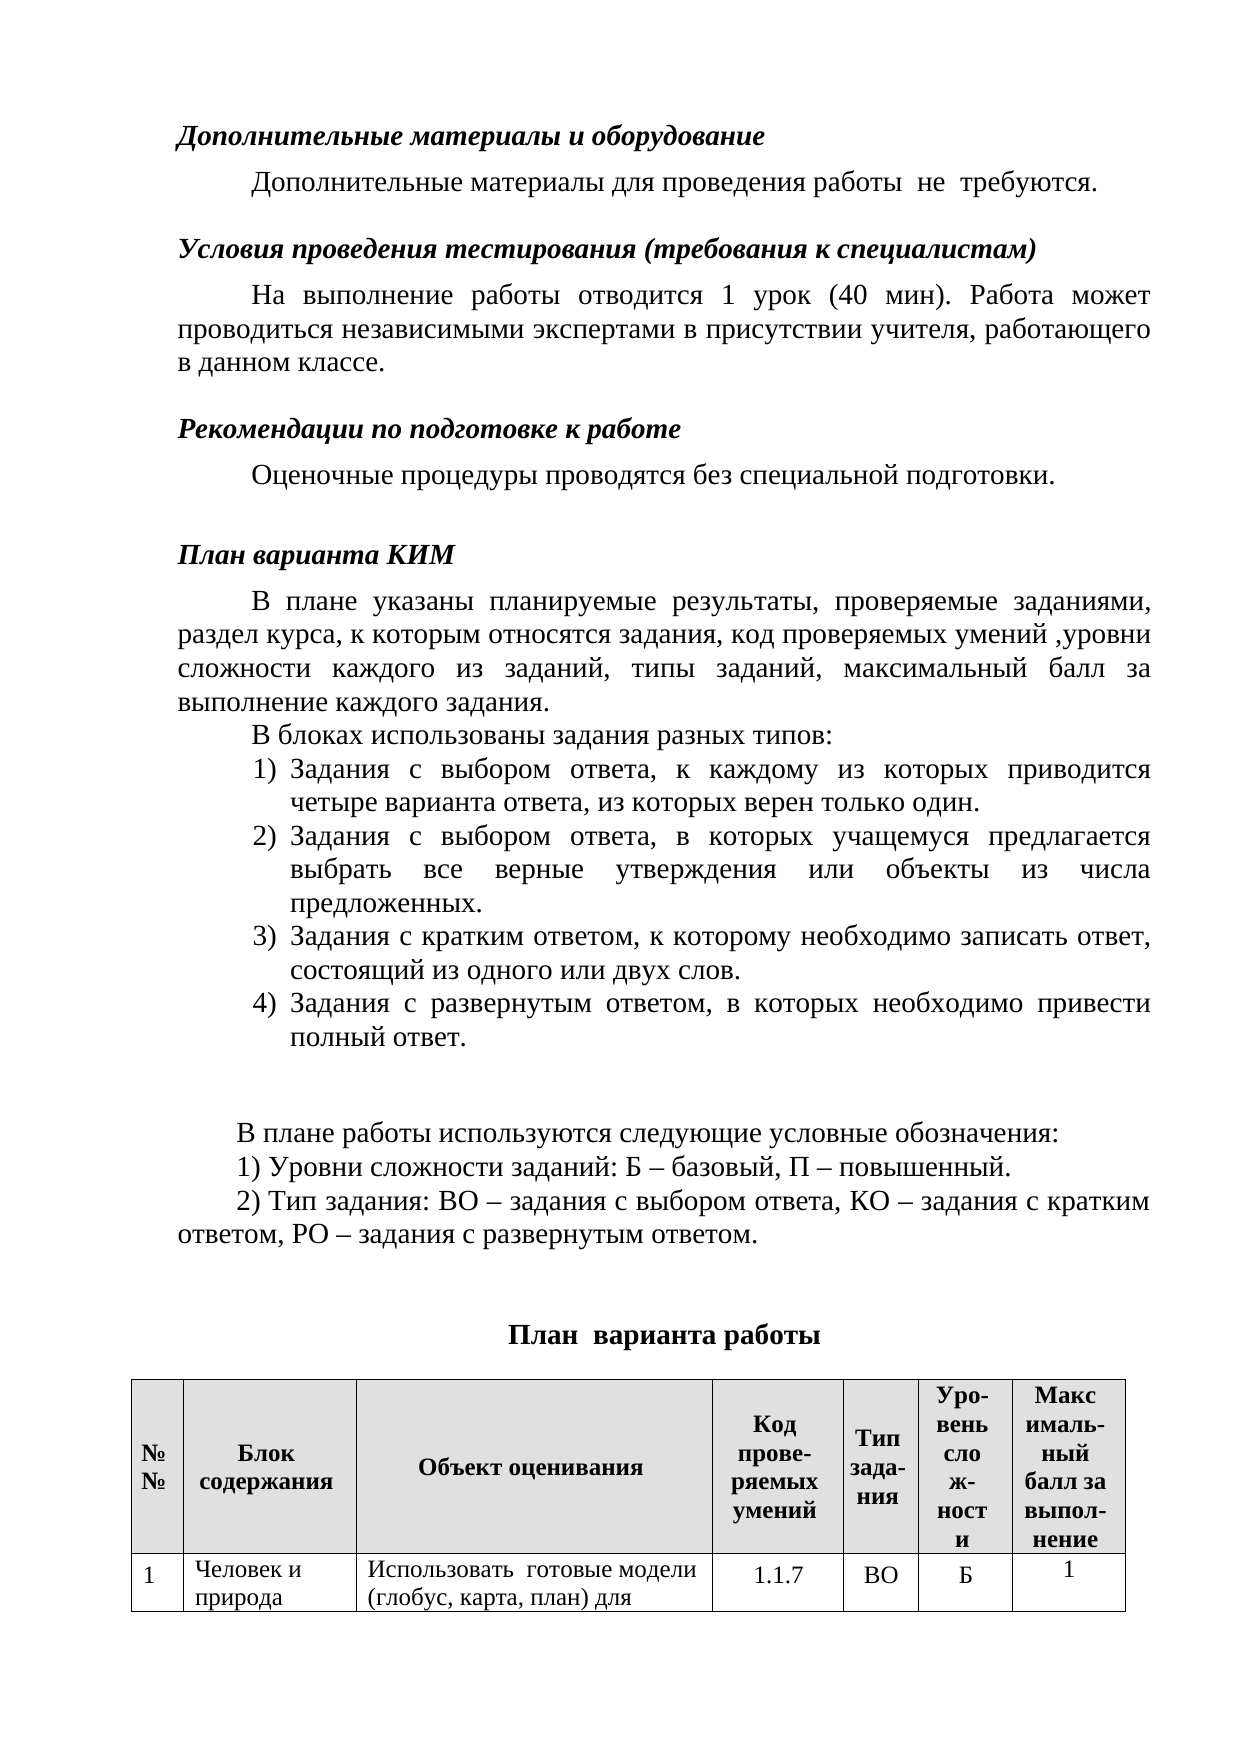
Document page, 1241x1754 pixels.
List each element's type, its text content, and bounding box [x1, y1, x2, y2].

text Рекомендации по подготовке к работе [177, 411, 1152, 445]
list Задания с кратким ответом, к которому необходимо записать ответ, состоящий из одного или двух слов. [252, 918, 1152, 986]
text Дополнительные материалы для проведения работы не требуются. [177, 164, 1152, 198]
text План варианта работы [177, 1317, 1152, 1350]
text На выполнение работы отводится 1 урок (40 мин). Работа может проводиться независимыми экспертами в присутствии учителя, работающего в данном классе. [177, 277, 1152, 378]
list Задания с развернутым ответом, в которых необходимо привести полный ответ. [252, 986, 1152, 1053]
table_header Код проверяемых умений [713, 1380, 843, 1553]
table_header Тип задания [844, 1380, 918, 1553]
text Условия проведения тестирования (требования к специалистам) [177, 231, 1152, 265]
text Дополнительные материалы и оборудование [177, 118, 1152, 152]
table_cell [357, 1554, 712, 1611]
table_cell ВО [844, 1554, 918, 1611]
text В плане работы используются следующие условные обозначения: [177, 1116, 1152, 1149]
text В плане указаны планируемые результаты, проверяемые заданиями, раздел курса, к которым относятся задания, код проверяемых умений ,уровни сложности каждого из заданий, типы заданий, максимальный балл за выполнение каждого задания. [177, 583, 1152, 717]
text Оценочные процедуры проводятся без специальной подготовки. [177, 457, 1152, 491]
text План варианта КИМ [177, 537, 1152, 571]
list Задания с выбором ответа, к каждому из которых приводится четыре варианта ответа, из которых верен только один. [252, 751, 1152, 818]
list Задания с выбором ответа, в которых учащемуся предлагается выбрать все верные утверждения или объекты из числа предложенных. [252, 818, 1152, 918]
text В блоках использованы задания разных типов: [177, 717, 1152, 751]
text 1) Уровни сложности заданий: Б – базовый, П – повышенный. [177, 1149, 1152, 1183]
table_header Объект оценивания [357, 1380, 712, 1553]
table_header Уровень сложности [919, 1380, 1012, 1553]
table_cell 1 [132, 1554, 183, 1611]
text 2) Тип задания: ВО – задания с выбором ответа, КО – задания с кратким ответом, РО – задания с развернутым ответом. [177, 1183, 1152, 1250]
table_cell Человек и природа [184, 1554, 356, 1611]
table_header №№ [132, 1380, 183, 1553]
table_cell 1.1.7 [713, 1554, 843, 1611]
table_cell Б [919, 1554, 1012, 1611]
table_header Блок содержания [184, 1380, 356, 1553]
table_header Максимальный балл за выполнение [1013, 1380, 1125, 1553]
table_cell 1 [1013, 1554, 1125, 1611]
